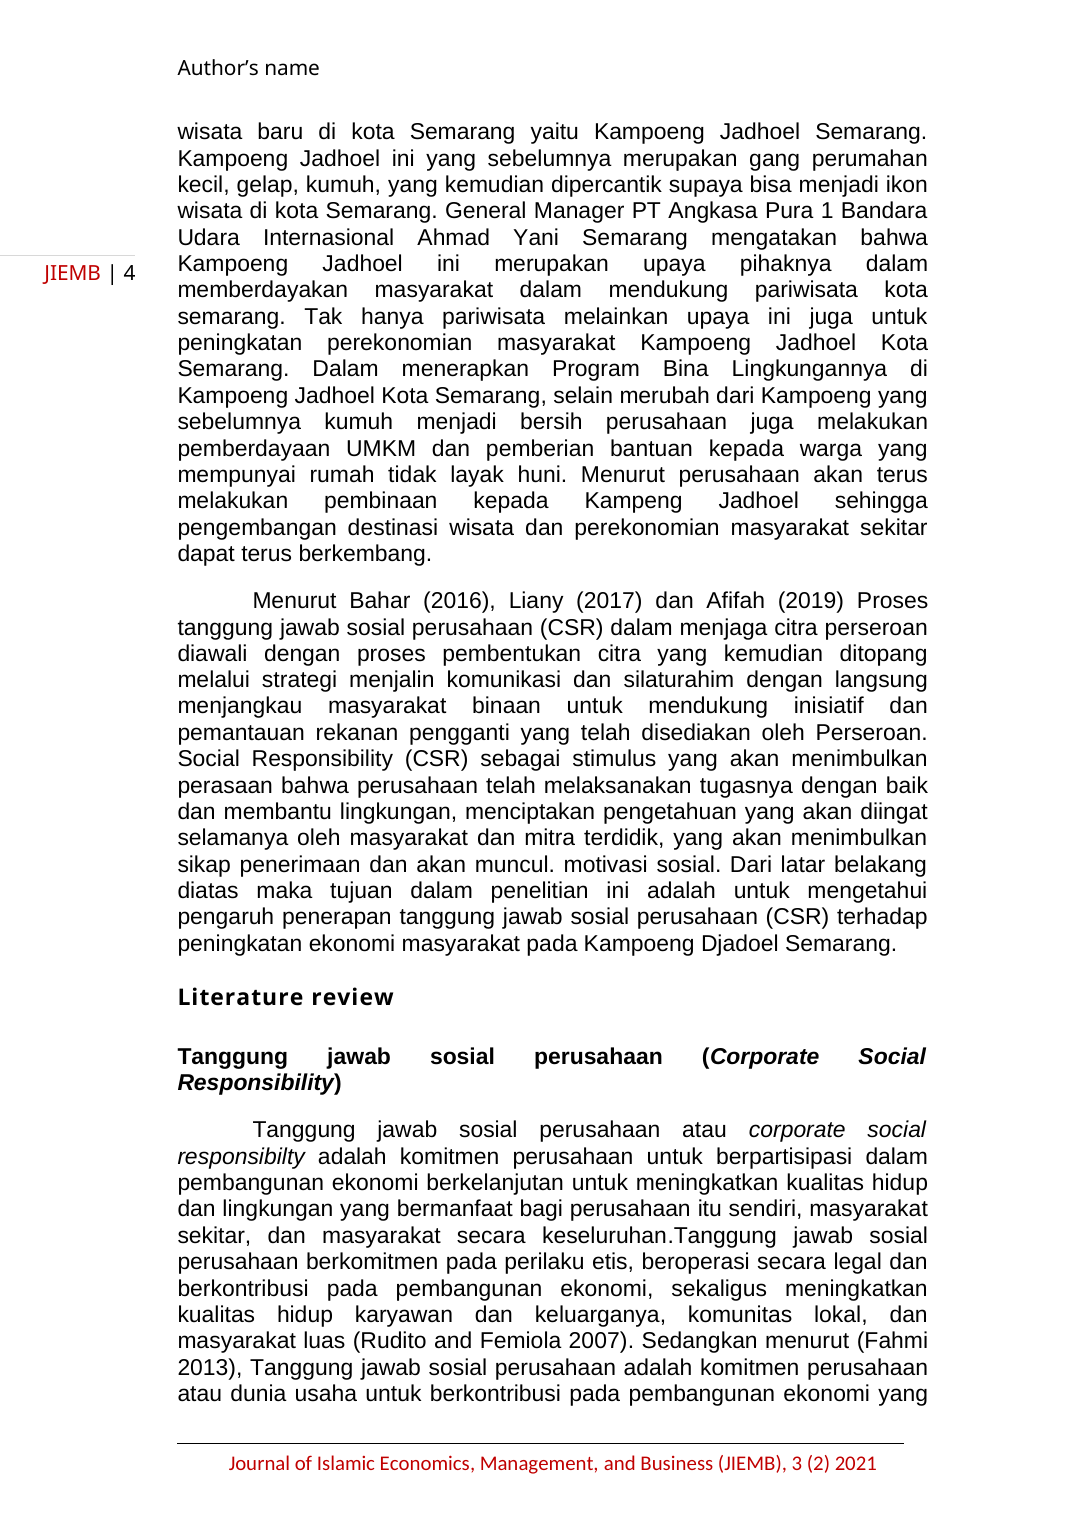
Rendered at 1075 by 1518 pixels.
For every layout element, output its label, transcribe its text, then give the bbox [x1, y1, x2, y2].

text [177, 118, 928, 566]
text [177, 1116, 928, 1406]
subtitle Literature review [177, 981, 928, 1012]
text Tanggung jawab sosial perusahaan (Corporate Social Responsibility) [177, 1043, 928, 1096]
text Menurut Bahar (2016), Liany (2017) dan Afifah (2019) Proses tanggung jawab sosial perusahaan () dalam menjaga citra perseroan diawali dengan proses pembentukan citra yang kemudian ditopang melalui strategi menjalin komunikasi dan silaturahim dengan langsung menjangkau masyarakat binaan untuk mendukung inisiatif dan pemantauan rekanan pengganti yang telah disediakan oleh Perseroan. Social Responsibility () sebagai stimulus yang akan menimbulkan perasaan bahwa perusahaan telah melaksanakan tugasnya dengan baik dan membantu lingkungan, menciptakan pengetahuan yang akan diingat selamanya oleh masyarakat dan mitra terdidik, yang akan menimbulkan sikap penerimaan dan akan muncul. motivasi sosial. Dari latar belakang diatas maka tujuan dalam penelitian ini adalah untuk mengetahui pengaruh penerapan tanggung jawab sosial perusahaan (CSR) terhadap peningkatan ekonomi masyarakat pada Kampoeng Djadoel Semarang. [177, 587, 928, 956]
